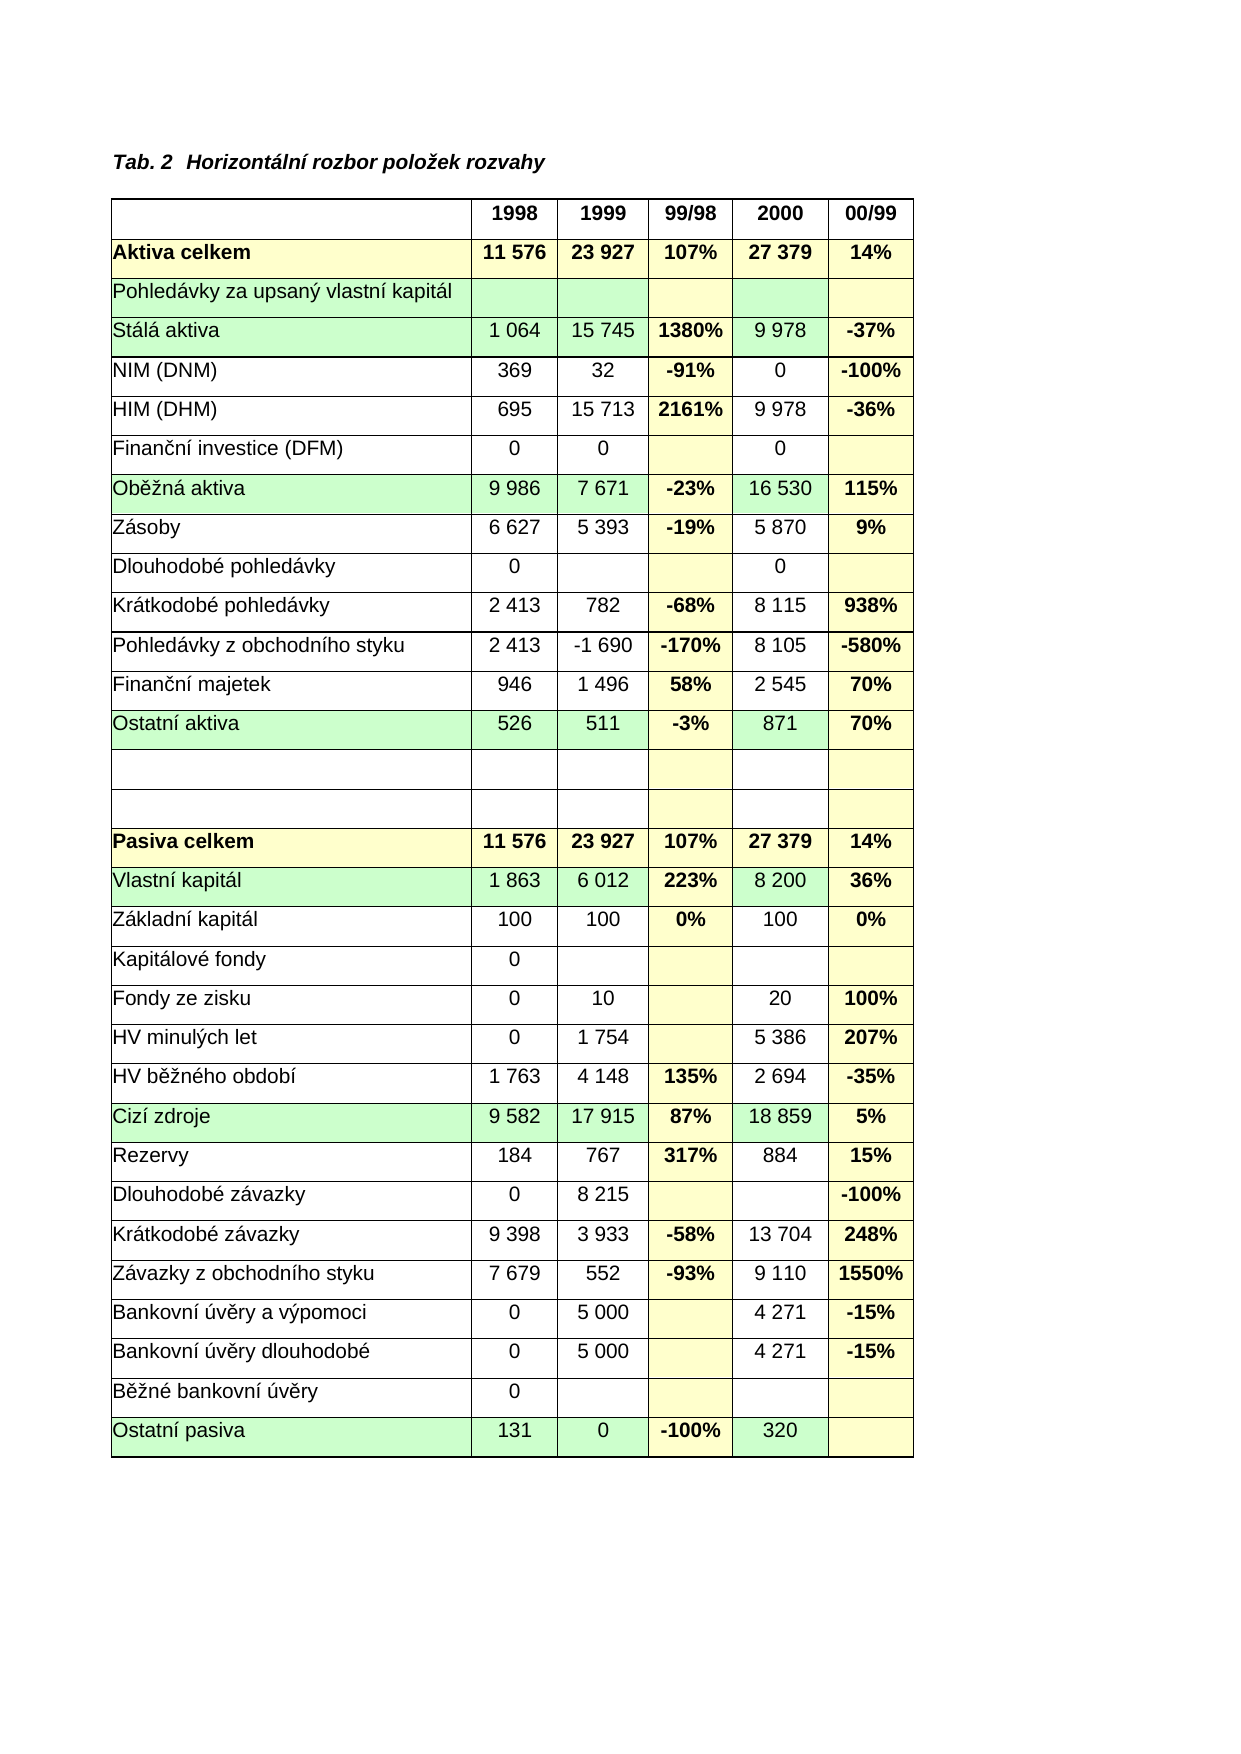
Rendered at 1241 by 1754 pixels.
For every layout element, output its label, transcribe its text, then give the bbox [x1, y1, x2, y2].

table_cell 1 754 [558, 1025, 648, 1063]
table_cell 8 200 [733, 868, 828, 906]
table_cell -1 690 [558, 633, 648, 671]
table_cell 4 148 [558, 1064, 648, 1103]
table_cell [472, 750, 557, 788]
table_cell 15 745 [558, 318, 648, 356]
table_cell 20 [733, 986, 828, 1024]
table_header 00/99 [829, 200, 913, 239]
table_cell -58% [649, 1221, 732, 1260]
table_cell 248% [829, 1221, 913, 1260]
table_cell [649, 436, 732, 474]
table_cell Běžné bankovní úvěry [112, 1379, 471, 1417]
table_cell 4 271 [733, 1339, 828, 1377]
table_cell 14% [829, 240, 913, 278]
table_cell Aktiva celkem [112, 240, 471, 278]
table_cell 131 [472, 1418, 557, 1456]
table_cell 100% [829, 986, 913, 1024]
table_cell [733, 279, 828, 317]
table_cell 552 [558, 1261, 648, 1299]
table_cell 70% [829, 711, 913, 749]
table_cell [829, 947, 913, 985]
table_header 2000 [733, 200, 828, 239]
table_cell 9 582 [472, 1104, 557, 1142]
table_cell [649, 750, 732, 788]
table_cell 946 [472, 672, 557, 710]
table_cell 0 [472, 1339, 557, 1377]
table_cell 115% [829, 475, 913, 513]
table_cell Zásoby [112, 515, 471, 553]
table_cell 58% [649, 672, 732, 710]
table_cell [829, 279, 913, 317]
table_cell Závazky z obchodního styku [112, 1261, 471, 1299]
table_cell Oběžná aktiva [112, 475, 471, 513]
table_cell -91% [649, 358, 732, 396]
table_cell [649, 947, 732, 985]
table_cell [733, 750, 828, 788]
table_cell 5 393 [558, 515, 648, 553]
table_cell Cizí zdroje [112, 1104, 471, 1142]
table_cell 1550% [829, 1261, 913, 1299]
table_cell 23 927 [558, 829, 648, 867]
table_cell 9 978 [733, 318, 828, 356]
table_cell [829, 1418, 913, 1456]
table_cell 511 [558, 711, 648, 749]
table_cell 87% [649, 1104, 732, 1142]
table_cell [649, 1182, 732, 1220]
table_cell 5% [829, 1104, 913, 1142]
table_cell Ostatní pasiva [112, 1418, 471, 1456]
table_cell 884 [733, 1143, 828, 1181]
table_cell Bankovní úvěry a výpomoci [112, 1300, 471, 1338]
table_cell 27 379 [733, 829, 828, 867]
table_header [112, 200, 471, 239]
table_cell [649, 1339, 732, 1377]
table_cell [829, 554, 913, 592]
table_cell 2 413 [472, 593, 557, 631]
table_cell -580% [829, 633, 913, 671]
table_cell 871 [733, 711, 828, 749]
table_cell 8 115 [733, 593, 828, 631]
table_cell -3% [649, 711, 732, 749]
table_cell 36% [829, 868, 913, 906]
table_cell 0 [472, 436, 557, 474]
table_cell -100% [829, 1182, 913, 1220]
table_cell 8 215 [558, 1182, 648, 1220]
table_cell 16 530 [733, 475, 828, 513]
table_cell 70% [829, 672, 913, 710]
table_cell 135% [649, 1064, 732, 1103]
table_cell 1 763 [472, 1064, 557, 1103]
table_cell -100% [649, 1418, 732, 1456]
table_cell Finanční investice (DFM) [112, 436, 471, 474]
table_cell Finanční majetek [112, 672, 471, 710]
table_cell 11 576 [472, 829, 557, 867]
table_cell 6 627 [472, 515, 557, 553]
table_cell 15% [829, 1143, 913, 1181]
table_cell 2 413 [472, 633, 557, 671]
table_cell -15% [829, 1339, 913, 1377]
table_cell -19% [649, 515, 732, 553]
table_cell 0 [733, 436, 828, 474]
table_cell 7 671 [558, 475, 648, 513]
table_cell Fondy ze zisku [112, 986, 471, 1024]
table_cell Pasiva celkem [112, 829, 471, 867]
table_cell 0 [558, 436, 648, 474]
table_cell 14% [829, 829, 913, 867]
table_cell 317% [649, 1143, 732, 1181]
table_cell 0 [472, 947, 557, 985]
table_cell HV minulých let [112, 1025, 471, 1063]
table_cell 0 [472, 986, 557, 1024]
table_cell Stálá aktiva [112, 318, 471, 356]
table_cell 23 927 [558, 240, 648, 278]
table_cell 0 [472, 554, 557, 592]
table_cell [472, 790, 557, 828]
table_cell 27 379 [733, 240, 828, 278]
table_cell [649, 1025, 732, 1063]
table_cell 100 [558, 907, 648, 946]
table_cell -37% [829, 318, 913, 356]
table_cell -170% [649, 633, 732, 671]
table_cell 184 [472, 1143, 557, 1181]
table_cell Pohledávky z obchodního styku [112, 633, 471, 671]
table_cell 100 [733, 907, 828, 946]
table_cell 320 [733, 1418, 828, 1456]
table_cell 0 [733, 358, 828, 396]
table_cell 0 [472, 1300, 557, 1338]
table_cell 10 [558, 986, 648, 1024]
table_cell 5 870 [733, 515, 828, 553]
table_cell Ostatní aktiva [112, 711, 471, 749]
table_cell Dlouhodobé závazky [112, 1182, 471, 1220]
table_cell [649, 1300, 732, 1338]
table_cell 1 496 [558, 672, 648, 710]
table_cell HIM (DHM) [112, 397, 471, 435]
table_cell 0% [649, 907, 732, 946]
table_cell 223% [649, 868, 732, 906]
table_cell Rezervy [112, 1143, 471, 1181]
table_cell 5 386 [733, 1025, 828, 1063]
table_cell [649, 1379, 732, 1417]
table_cell [472, 279, 557, 317]
table_cell Krátkodobé závazky [112, 1221, 471, 1260]
table_cell 1 863 [472, 868, 557, 906]
table_cell [558, 947, 648, 985]
table_cell 3 933 [558, 1221, 648, 1260]
table_cell [829, 436, 913, 474]
table_cell 207% [829, 1025, 913, 1063]
table_cell -36% [829, 397, 913, 435]
table_cell 100 [472, 907, 557, 946]
table_cell [558, 279, 648, 317]
table_cell 782 [558, 593, 648, 631]
table_cell 9 986 [472, 475, 557, 513]
table_cell 5 000 [558, 1300, 648, 1338]
table_cell Vlastní kapitál [112, 868, 471, 906]
table_cell -35% [829, 1064, 913, 1103]
table_cell -68% [649, 593, 732, 631]
table_cell [733, 790, 828, 828]
table_cell [733, 1182, 828, 1220]
table_cell 0 [472, 1025, 557, 1063]
table_cell 0 [558, 1418, 648, 1456]
table_cell -100% [829, 358, 913, 396]
table_cell [733, 947, 828, 985]
table_header 1998 [472, 200, 557, 239]
table_cell 32 [558, 358, 648, 396]
table_cell 107% [649, 240, 732, 278]
table_cell [649, 279, 732, 317]
table_cell [829, 750, 913, 788]
text Tab. 2 Horizontální rozbor položek rozvahy [112, 150, 1128, 174]
table_cell NIM (DNM) [112, 358, 471, 396]
table_cell 17 915 [558, 1104, 648, 1142]
table_cell 1380% [649, 318, 732, 356]
table_cell 2161% [649, 397, 732, 435]
table_cell 695 [472, 397, 557, 435]
table_cell -23% [649, 475, 732, 513]
table_cell 9 398 [472, 1221, 557, 1260]
table_cell [558, 750, 648, 788]
table_cell Pohledávky za upsaný vlastní kapitál [112, 279, 471, 317]
table_cell [649, 986, 732, 1024]
table_cell 5 000 [558, 1339, 648, 1377]
table_cell 107% [649, 829, 732, 867]
table_cell [829, 1379, 913, 1417]
table_cell [649, 554, 732, 592]
table_cell 2 545 [733, 672, 828, 710]
table_cell 369 [472, 358, 557, 396]
table_header 1999 [558, 200, 648, 239]
table_cell 2 694 [733, 1064, 828, 1103]
table_cell Základní kapitál [112, 907, 471, 946]
table_cell 18 859 [733, 1104, 828, 1142]
table_cell 0 [472, 1182, 557, 1220]
table_cell Kapitálové fondy [112, 947, 471, 985]
table_cell 767 [558, 1143, 648, 1181]
table_cell 8 105 [733, 633, 828, 671]
table_cell 7 679 [472, 1261, 557, 1299]
table_cell Dlouhodobé pohledávky [112, 554, 471, 592]
table_cell HV běžného období [112, 1064, 471, 1103]
table_cell [733, 1379, 828, 1417]
table_cell 11 576 [472, 240, 557, 278]
table_cell Krátkodobé pohledávky [112, 593, 471, 631]
table_cell 4 271 [733, 1300, 828, 1338]
table_cell -93% [649, 1261, 732, 1299]
table_cell [558, 554, 648, 592]
table_cell 6 012 [558, 868, 648, 906]
table_cell 938% [829, 593, 913, 631]
table_cell 0 [733, 554, 828, 592]
table_cell 0 [472, 1379, 557, 1417]
table_cell 9 978 [733, 397, 828, 435]
table_cell 526 [472, 711, 557, 749]
table_cell Bankovní úvěry dlouhodobé [112, 1339, 471, 1377]
table_cell [829, 790, 913, 828]
table_cell 1 064 [472, 318, 557, 356]
table_cell [558, 1379, 648, 1417]
table_cell [558, 790, 648, 828]
table_cell [112, 790, 471, 828]
table_cell 13 704 [733, 1221, 828, 1260]
table_header 99/98 [649, 200, 732, 239]
table_cell 15 713 [558, 397, 648, 435]
table_cell [649, 790, 732, 828]
table_cell 9 110 [733, 1261, 828, 1299]
table_cell 0% [829, 907, 913, 946]
table_cell [112, 750, 471, 788]
table_cell -15% [829, 1300, 913, 1338]
table_cell 9% [829, 515, 913, 553]
